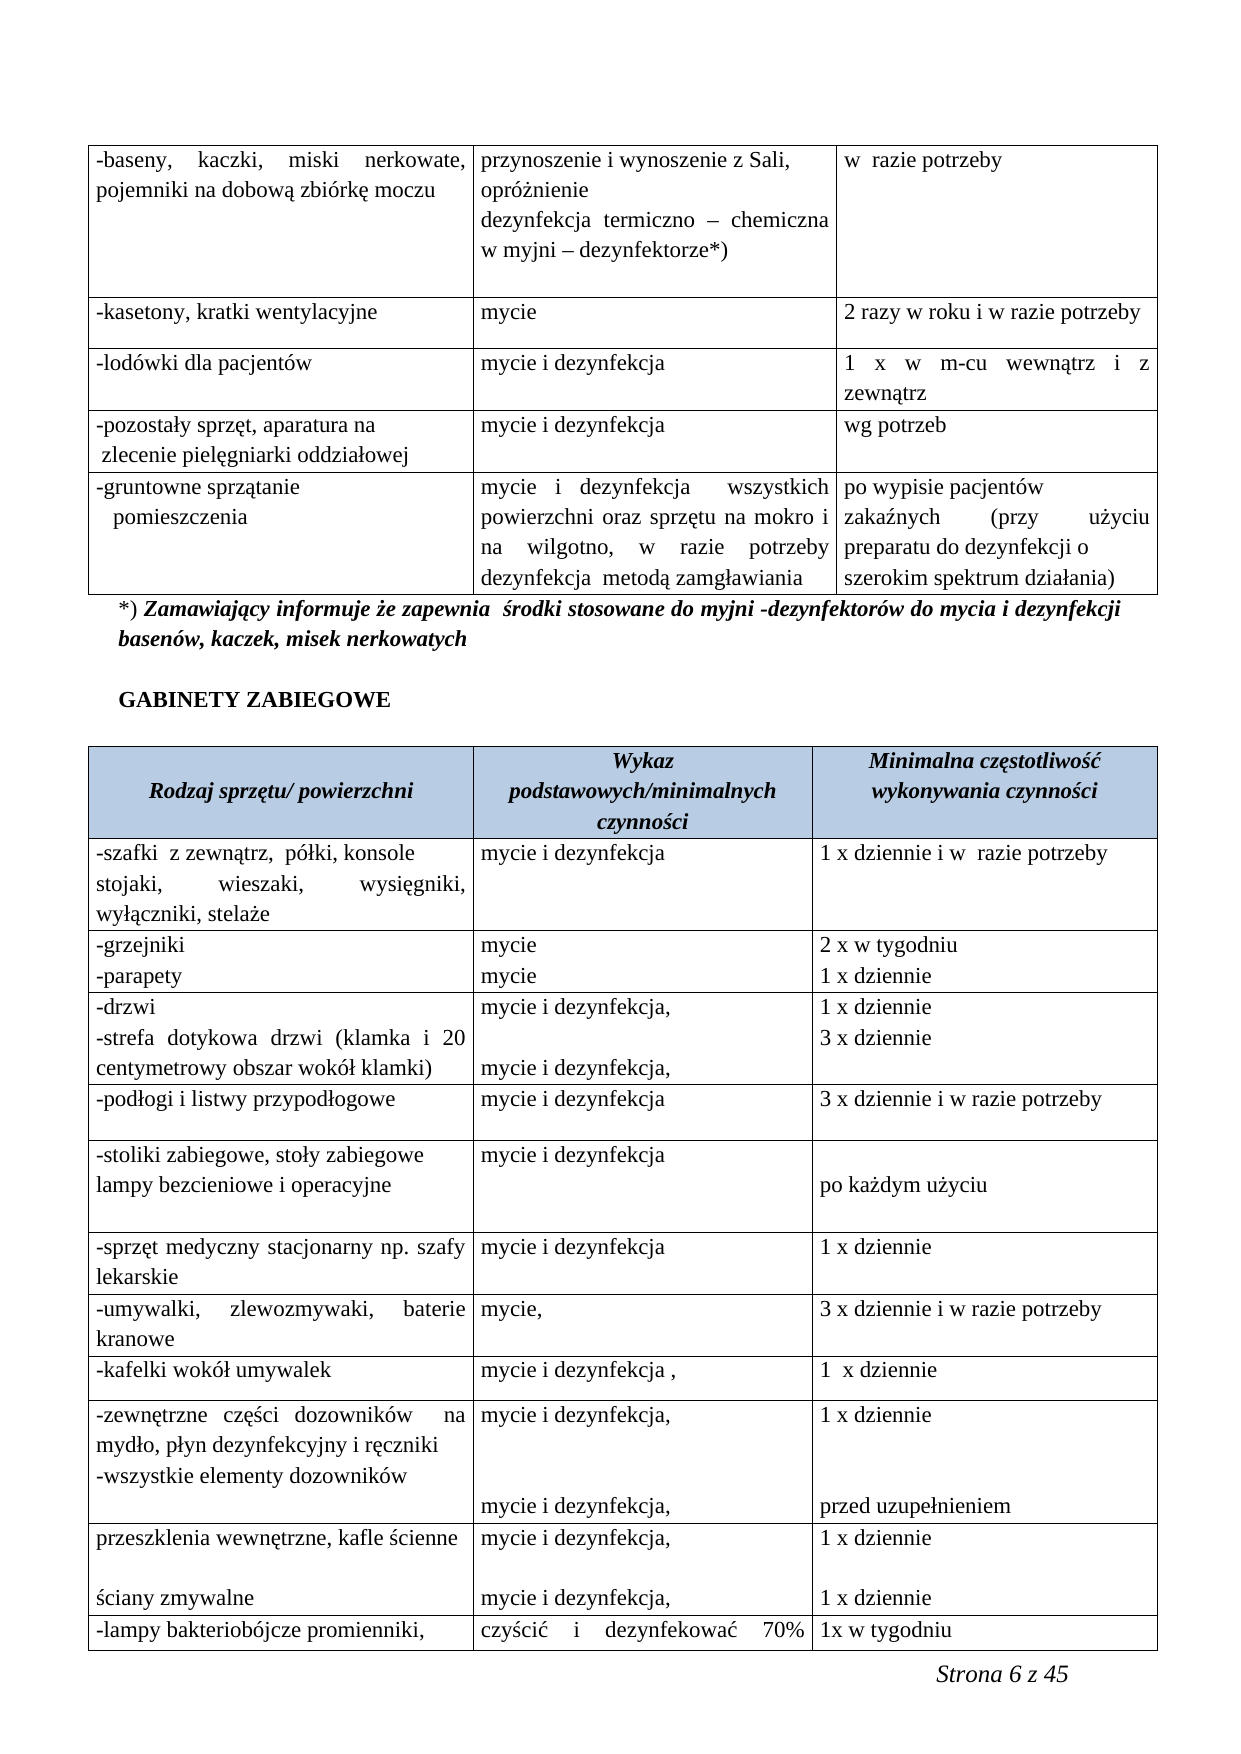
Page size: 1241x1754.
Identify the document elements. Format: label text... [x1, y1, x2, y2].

table_cell -kafelki wokół umywalek [89, 1357, 473, 1400]
table_cell 1 x dziennie 3 x dziennie [813, 993, 1157, 1084]
table_cell 1 x w m-cu wewnątrz i z zewnątrz [837, 349, 1157, 410]
table_cell mycie i dezynfekcja [474, 411, 836, 472]
table_cell mycie i dezynfekcja [474, 839, 812, 930]
table_cell 1 x dziennie [813, 1357, 1157, 1400]
table_cell 1 x dziennie przed uzupełnieniem [813, 1401, 1157, 1522]
table_cell mycie mycie [474, 931, 812, 992]
table_cell mycie i dezynfekcja wszystkich powierzchni oraz sprzętu na mokro i na wilgotno, w razie potrzeby dezynfekcja metodą zamgławiania [474, 473, 836, 594]
table_cell mycie i dezynfekcja [474, 349, 836, 410]
table_cell 2 x w tygodniu 1 x dziennie [813, 931, 1157, 992]
table_header Wykaz podstawowych/minimalnych czynności [474, 747, 812, 838]
table_header Minimalna częstotliwość wykonywania czynności [813, 747, 1157, 838]
table_cell po wypisie pacjentów zakaźnych (przy użyciu preparatu do dezynfekcji o szerokim spektrum działania) [837, 473, 1157, 594]
table_cell -kasetony, kratki wentylacyjne [89, 298, 473, 348]
table_cell przynoszenie i wynoszenie z Sali, opróżnienie dezynfekcja termiczno – chemiczna w myjni – dezynfektorze*) [474, 146, 836, 297]
table_cell -grzejniki -parapety [89, 931, 473, 992]
table_cell 3 x dziennie i w razie potrzeby [813, 1085, 1157, 1140]
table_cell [813, 1616, 1157, 1650]
table_cell 3 x dziennie i w razie potrzeby [813, 1295, 1157, 1356]
table_cell mycie i dezynfekcja, mycie i dezynfekcja, [474, 1401, 812, 1522]
table_cell mycie i dezynfekcja, mycie i dezynfekcja, [474, 1524, 812, 1614]
table_cell mycie i dezynfekcja [474, 1085, 812, 1140]
table_cell 1 x dziennie [813, 1233, 1157, 1294]
table_cell -drzwi -strefa dotykowa drzwi (klamka i 20 centymetrowy obszar wokół klamki) [89, 993, 473, 1084]
table_cell -pozostały sprzęt, aparatura na zlecenie pielęgniarki oddziałowej [89, 411, 473, 472]
table_cell mycie i dezynfekcja [474, 1141, 812, 1232]
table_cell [474, 1616, 812, 1650]
table_cell -zewnętrzne części dozowników na mydło, płyn dezynfekcyjny i ręczniki -wszystkie elementy dozowników [89, 1401, 473, 1522]
table_cell -podłogi i listwy przypodłogowe [89, 1085, 473, 1140]
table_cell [89, 1616, 473, 1650]
table_cell 2 razy w roku i w razie potrzeby [837, 298, 1157, 348]
table_header Rodzaj sprzętu/ powierzchni [89, 747, 473, 838]
text GABINETY ZABIEGOWE [118, 686, 1122, 712]
table_cell -szafki z zewnątrz, półki, konsole stojaki, wieszaki, wysięgniki, wyłączniki, stelaże [89, 839, 473, 930]
table_cell wg potrzeb [837, 411, 1157, 472]
table_cell mycie i dezynfekcja , [474, 1357, 812, 1400]
table_cell 1 x dziennie i w razie potrzeby [813, 839, 1157, 930]
table_cell -stoliki zabiegowe, stoły zabiegowe lampy bezcieniowe i operacyjne [89, 1141, 473, 1232]
table_cell mycie i dezynfekcja [474, 1233, 812, 1294]
table_cell mycie, [474, 1295, 812, 1356]
table_cell mycie i dezynfekcja, mycie i dezynfekcja, [474, 993, 812, 1084]
table_cell -lodówki dla pacjentów [89, 349, 473, 410]
table_cell 1 x dziennie 1 x dziennie [813, 1524, 1157, 1614]
table_cell -sprzęt medyczny stacjonarny np. szafy lekarskie [89, 1233, 473, 1294]
table_cell w razie potrzeby [837, 146, 1157, 297]
text *) Zamawiający informuje że zapewnia środki stosowane do myjni -dezynfektorów do mycia i dezynfekcji basenów, kaczek, misek nerkowatych [118, 595, 1122, 652]
table_cell -baseny, kaczki, miski nerkowate, pojemniki na dobową zbiórkę moczu [89, 146, 473, 297]
table_cell -gruntowne sprzątanie pomieszczenia [89, 473, 473, 594]
table_cell mycie [474, 298, 836, 348]
table_cell po każdym użyciu [813, 1141, 1157, 1232]
table_cell -umywalki, zlewozmywaki, baterie kranowe [89, 1295, 473, 1356]
table_cell przeszklenia wewnętrzne, kafle ścienne ściany zmywalne [89, 1524, 473, 1614]
